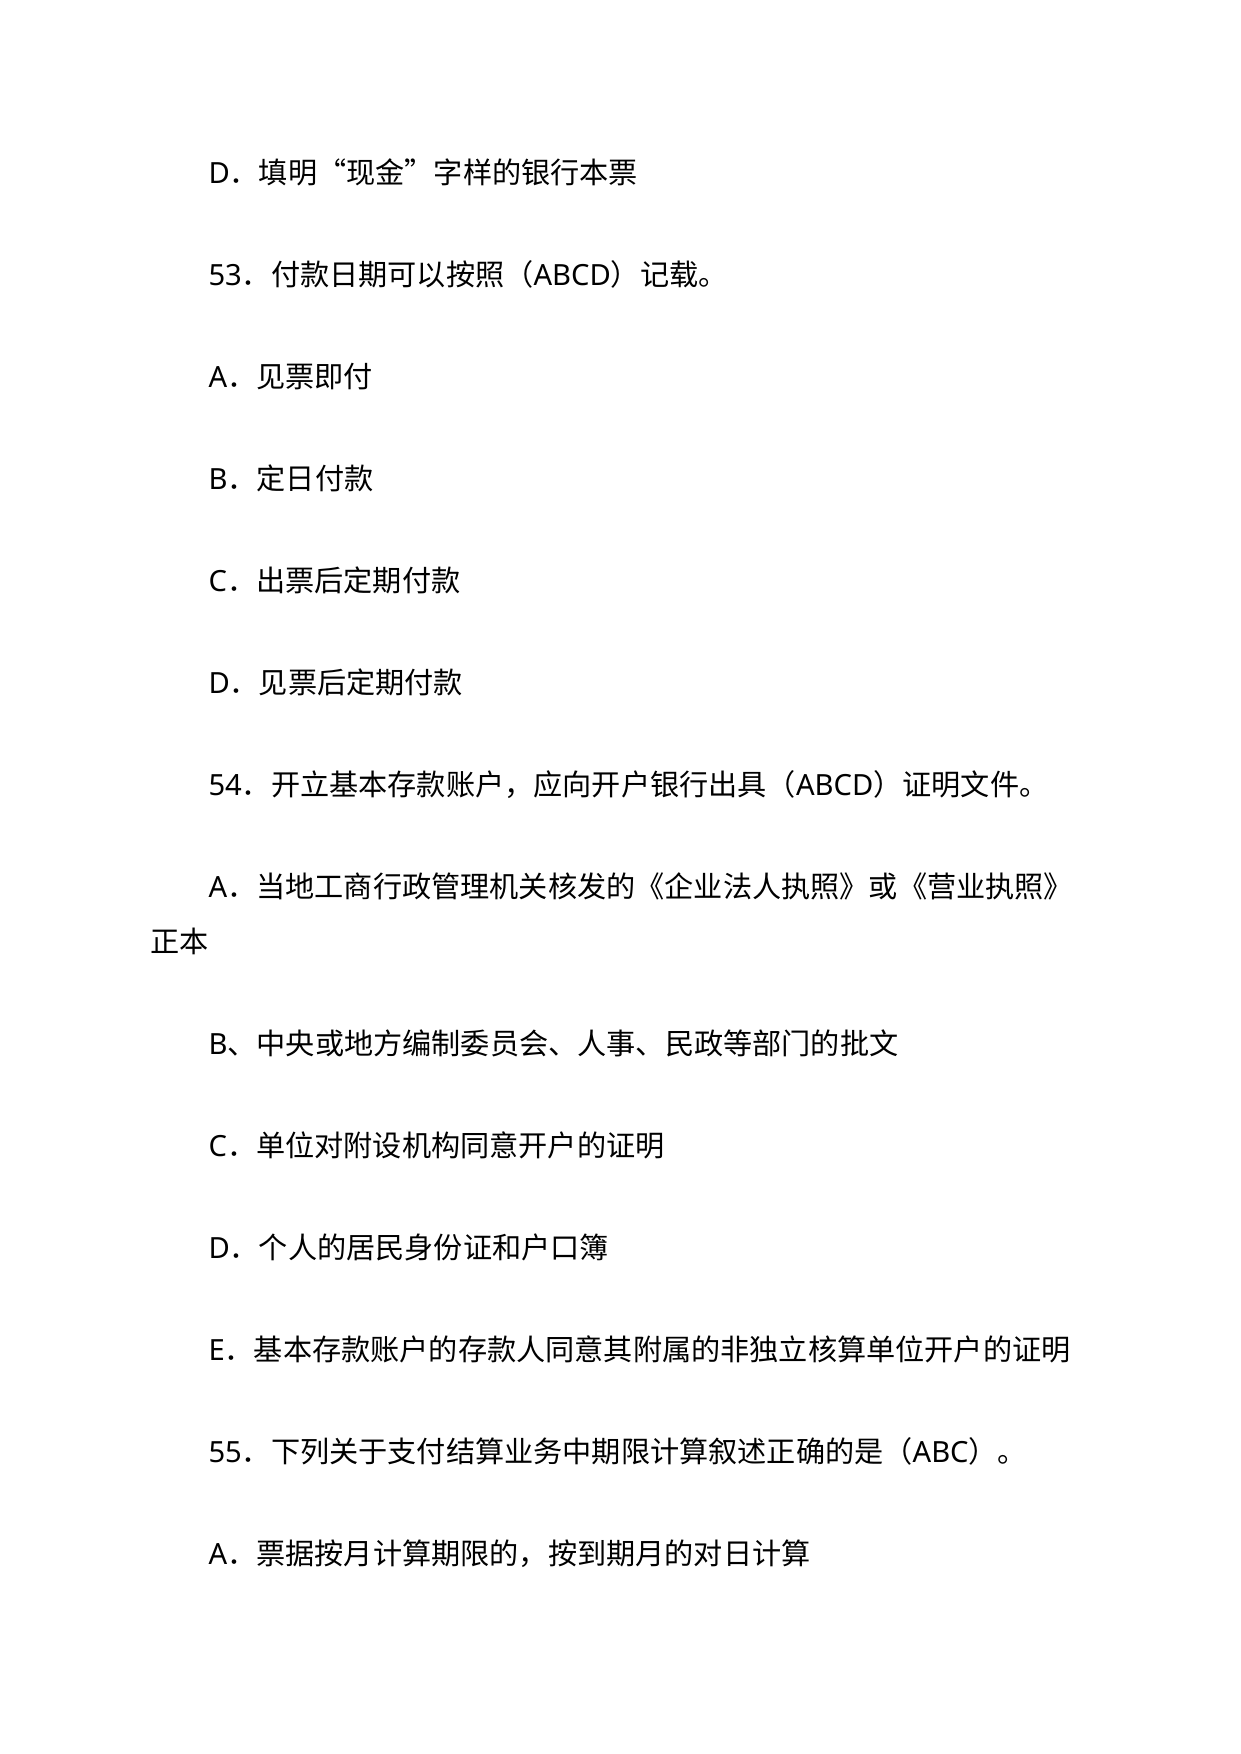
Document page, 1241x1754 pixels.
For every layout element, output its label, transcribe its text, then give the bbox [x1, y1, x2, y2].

text 54．开立基本存款账户，应向开户银行出具（ABCD）证明文件。 [150, 762, 1090, 804]
text 55．下列关于支付结算业务中期限计算叙述正确的是（ABC）。 [150, 1428, 1090, 1471]
text D．填明“现金”字样的银行本票 [150, 150, 1090, 192]
text E．基本存款账户的存款人同意其附属的非独立核算单位开户的证明 [150, 1327, 1090, 1369]
text A．票据按月计算期限的，按到期月的对日计算 [150, 1531, 1090, 1573]
text A．当地工商行政管理机关核发的《企业法人执照》或《营业执照》正本 [150, 864, 1090, 961]
text B．定日付款 [150, 456, 1090, 498]
text C．出票后定期付款 [150, 558, 1090, 600]
text C．单位对附设机构同意开户的证明 [150, 1123, 1090, 1165]
text A．见票即付 [150, 354, 1090, 396]
text D．个人的居民身份证和户口簿 [150, 1224, 1090, 1267]
text 53．付款日期可以按照（ABCD）记载。 [150, 252, 1090, 294]
text D．见票后定期付款 [150, 660, 1090, 702]
text B、中央或地方编制委员会、人事、民政等部门的批文 [150, 1021, 1090, 1063]
